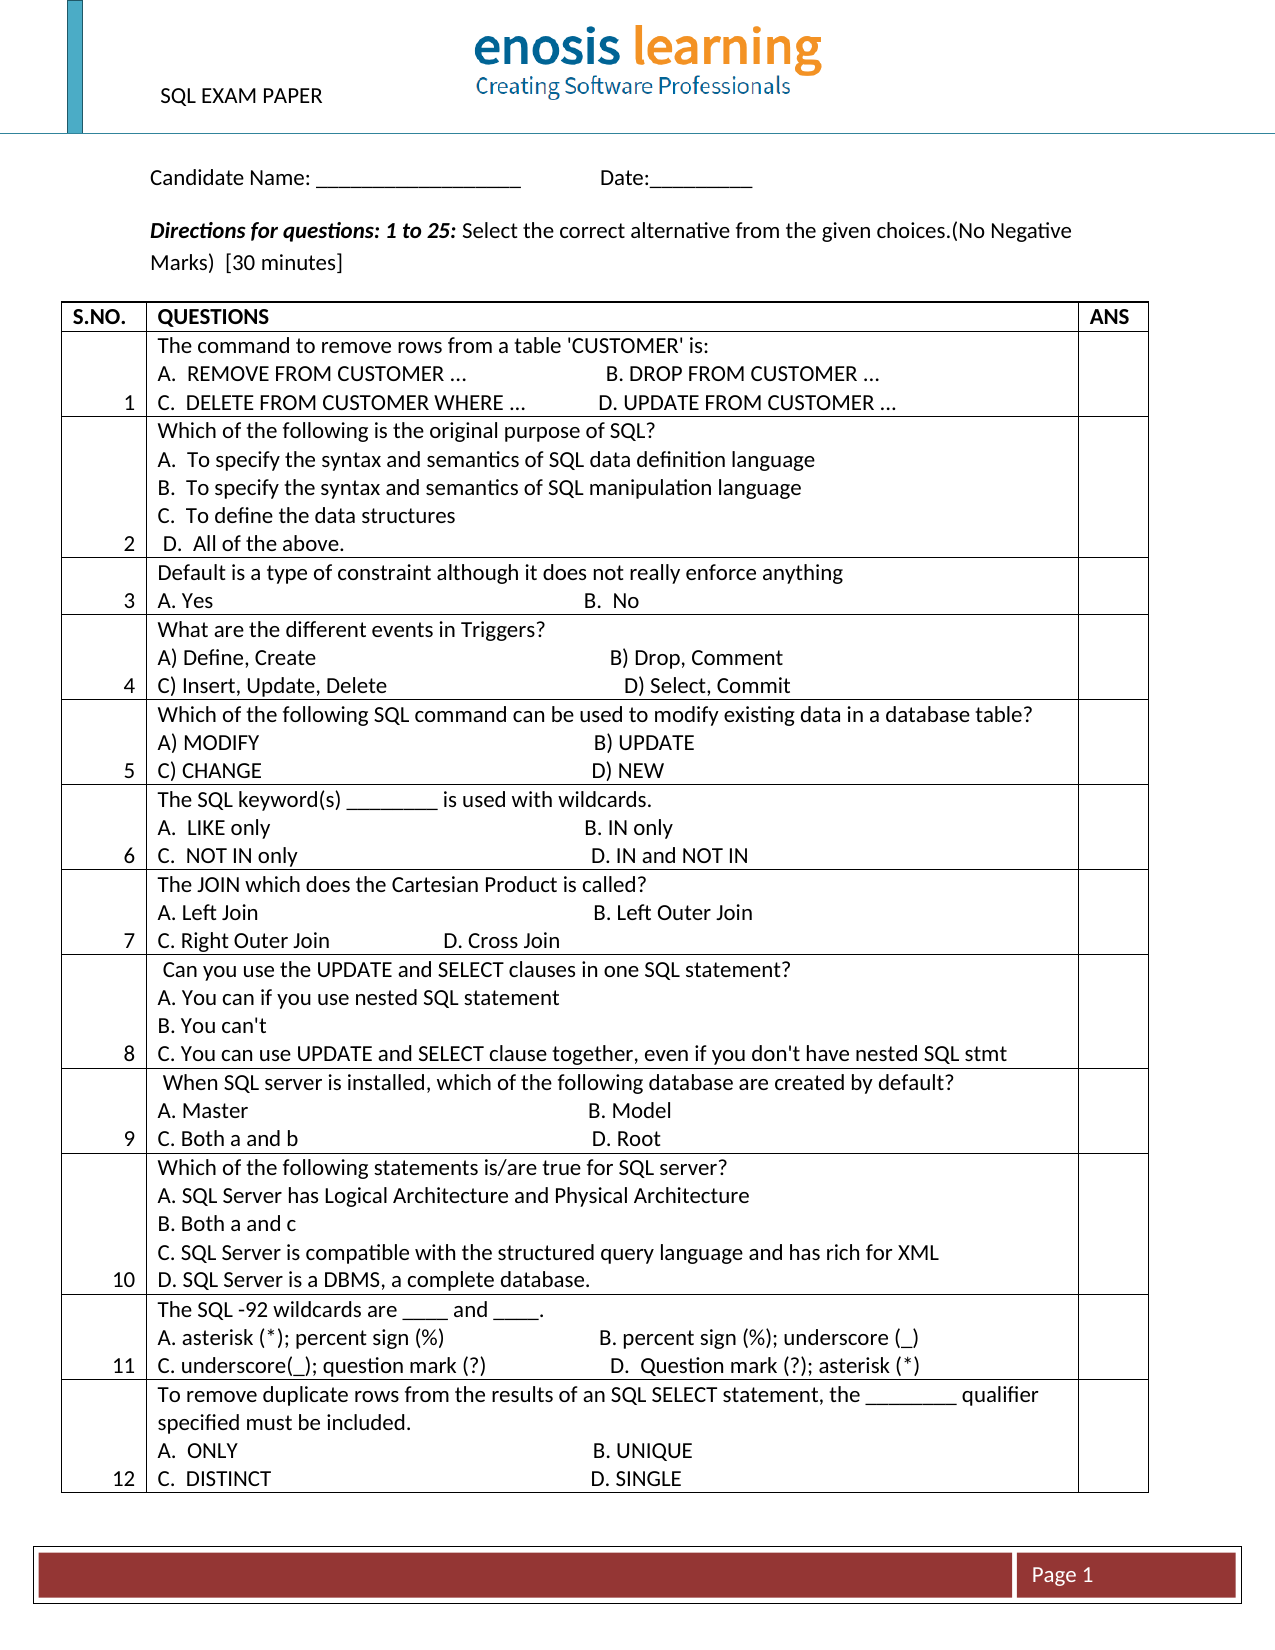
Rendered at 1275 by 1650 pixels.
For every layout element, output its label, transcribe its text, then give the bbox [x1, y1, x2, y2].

table_cell [1079, 700, 1148, 784]
table_cell The SQL -92 wildcards are ____ and ____. A. asterisk (*); percent sign (%) B. percent sign (%); underscore (_) C. underscore(_); question mark (?) D. Question mark (?); asterisk (*) [147, 1295, 1078, 1379]
table_cell Which of the following SQL command can be used to modify existing data in a database table? A) MODIFY B) UPDATE C) CHANGE D) NEW [147, 700, 1078, 784]
table_cell 1 [62, 332, 146, 416]
table_cell What are the different events in Triggers? A) Define, Create B) Drop, Comment C) Insert, Update, Delete D) Select, Commit [147, 615, 1078, 699]
table_cell Can you use the UPDATE and SELECT clauses in one SQL statement? A. You can if you use nested SQL statement B. You can't C. You can use UPDATE and SELECT clause together, even if you don't have nested SQL stmt [147, 955, 1078, 1067]
table_cell [1079, 955, 1148, 1067]
table_cell To remove duplicate rows from the results of an SQL SELECT statement, the ________ qualifier specified must be included. A. ONLY B. UNIQUE C. DISTINCT D. SINGLE [147, 1380, 1078, 1492]
table_cell [1079, 870, 1148, 954]
table_cell 7 [62, 870, 146, 954]
table_cell 11 [62, 1295, 146, 1379]
table_header QUESTIONS [147, 303, 1078, 331]
table_cell [1079, 785, 1148, 869]
text Directions for questions: 1 to 25: Select the correct alternative from the given choices.(No Negative Marks) [30 minutes] [150, 216, 1125, 276]
table_cell Which of the following statements is/are true for SQL server? A. SQL Server has Logical Architecture and Physical Architecture B. Both a and c C. SQL Server is compatible with the structured query language and has rich for XML D. SQL Server is a DBMS, a complete database. [147, 1154, 1078, 1294]
table_cell 10 [62, 1154, 146, 1294]
table_cell [1079, 417, 1148, 557]
table_cell Which of the following is the original purpose of SQL? A. To specify the syntax and semantics of SQL data definition language B. To specify the syntax and semantics of SQL manipulation language C. To define the data structures D. All of the above. [147, 417, 1078, 557]
table_cell [1079, 1154, 1148, 1294]
table_cell [1079, 1380, 1148, 1492]
table_cell 4 [62, 615, 146, 699]
table_cell 9 [62, 1069, 146, 1152]
table_cell Default is a type of constraint although it does not really enforce anything A. Yes B. No [147, 558, 1078, 614]
table_cell 12 [62, 1380, 146, 1492]
table_cell 6 [62, 785, 146, 869]
text Candidate Name: __________________ Date:_________ [150, 163, 1125, 191]
table_cell [1079, 558, 1148, 614]
table_cell 5 [62, 700, 146, 784]
picture [454, 0, 825, 104]
table_cell 8 [62, 955, 146, 1067]
table_cell [1079, 332, 1148, 416]
table_cell When SQL server is installed, which of the following database are created by default? A. Master B. Model C. Both a and b D. Root [147, 1069, 1078, 1152]
table_cell [1079, 1295, 1148, 1379]
table_cell [1079, 1069, 1148, 1152]
table_cell 3 [62, 558, 146, 614]
table_header ANS [1079, 303, 1148, 331]
table_cell The command to remove rows from a table 'CUSTOMER' is: A. REMOVE FROM CUSTOMER ... B. DROP FROM CUSTOMER ... C. DELETE FROM CUSTOMER WHERE ... D. UPDATE FROM CUSTOMER ... [147, 332, 1078, 416]
table_cell The JOIN which does the Cartesian Product is called? A. Left Join B. Left Outer Join C. Right Outer Join D. Cross Join [147, 870, 1078, 954]
table_header S.NO. [62, 303, 146, 331]
table_cell [1079, 615, 1148, 699]
table_cell The SQL keyword(s) ________ is used with wildcards. A. LIKE only B. IN only C. NOT IN only D. IN and NOT IN [147, 785, 1078, 869]
table_cell 2 [62, 417, 146, 557]
